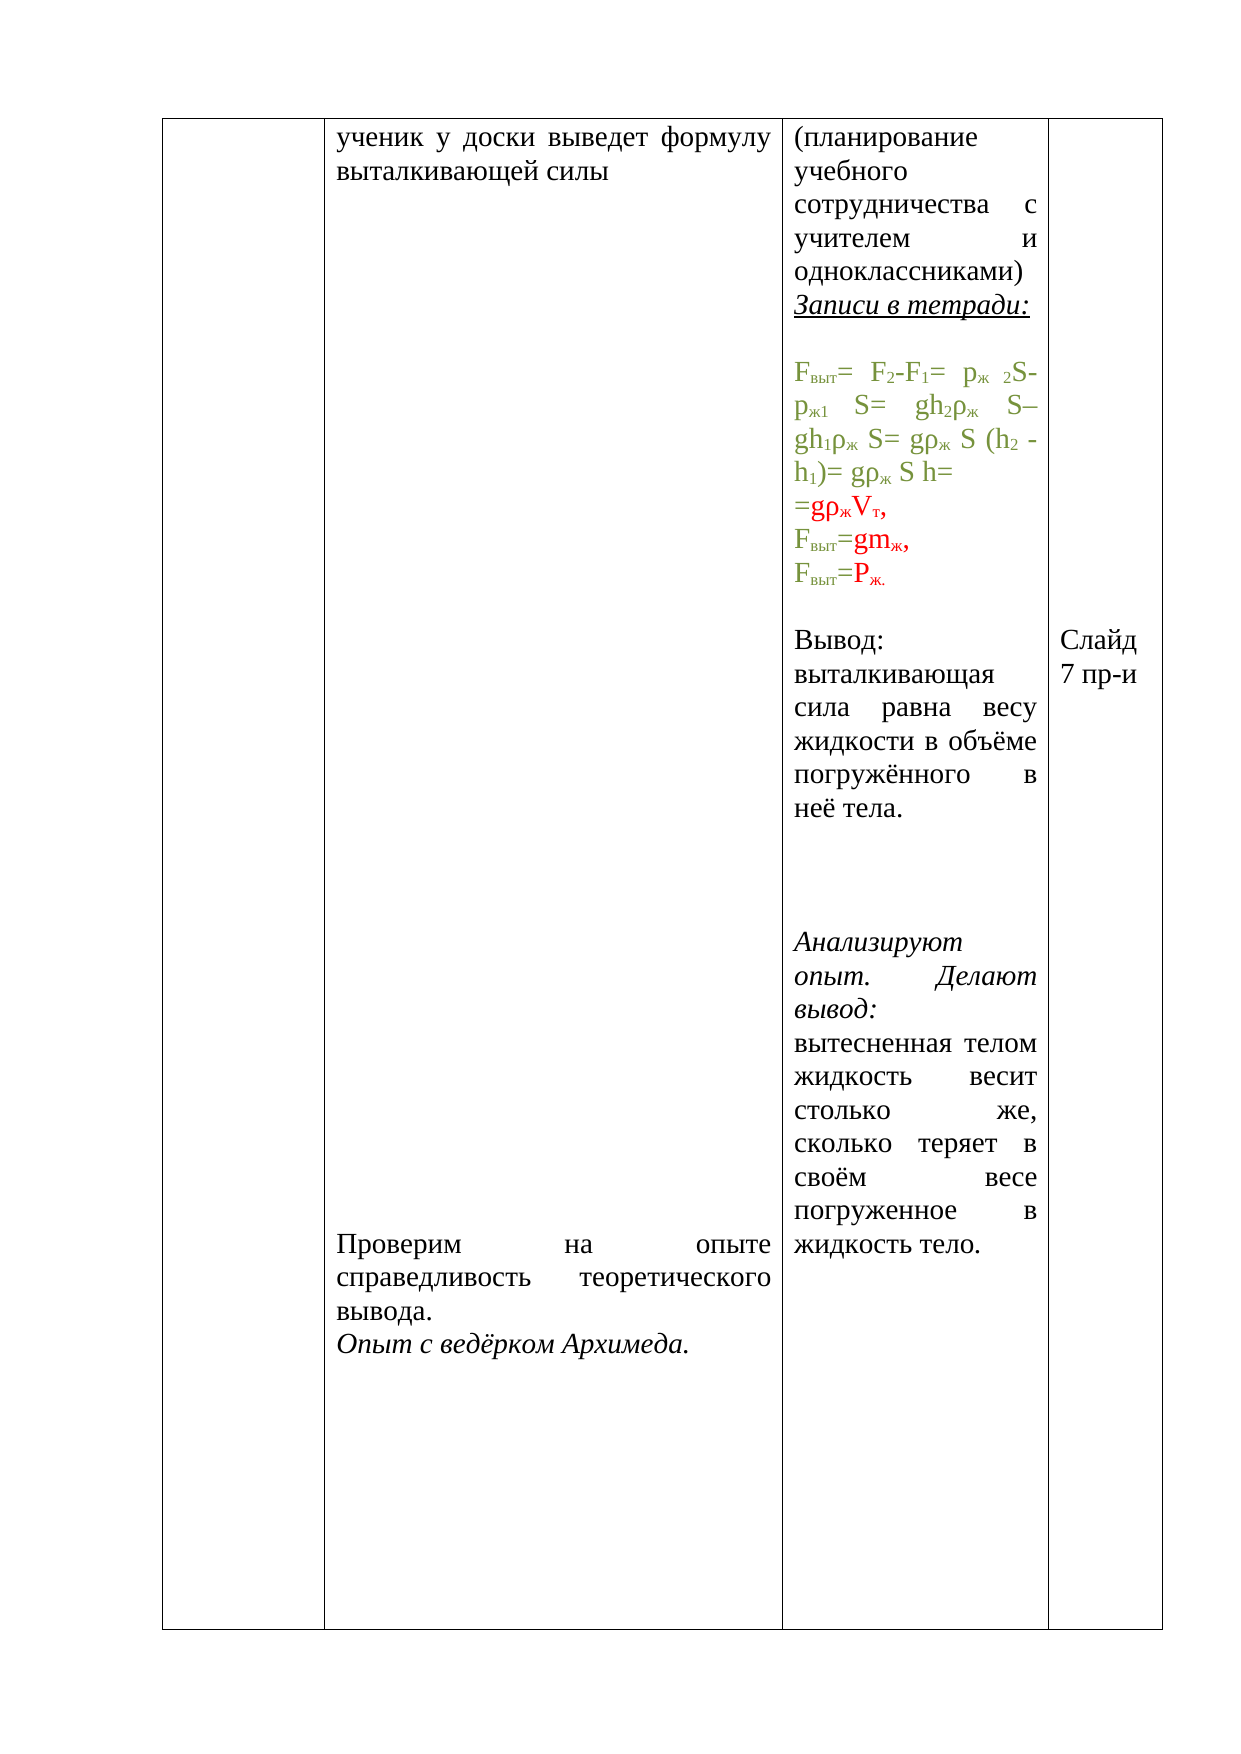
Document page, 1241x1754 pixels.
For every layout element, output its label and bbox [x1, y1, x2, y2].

table_cell [783, 119, 1048, 1628]
table_cell [1049, 119, 1162, 1628]
table_cell [325, 119, 782, 1628]
table_cell [163, 119, 324, 1628]
